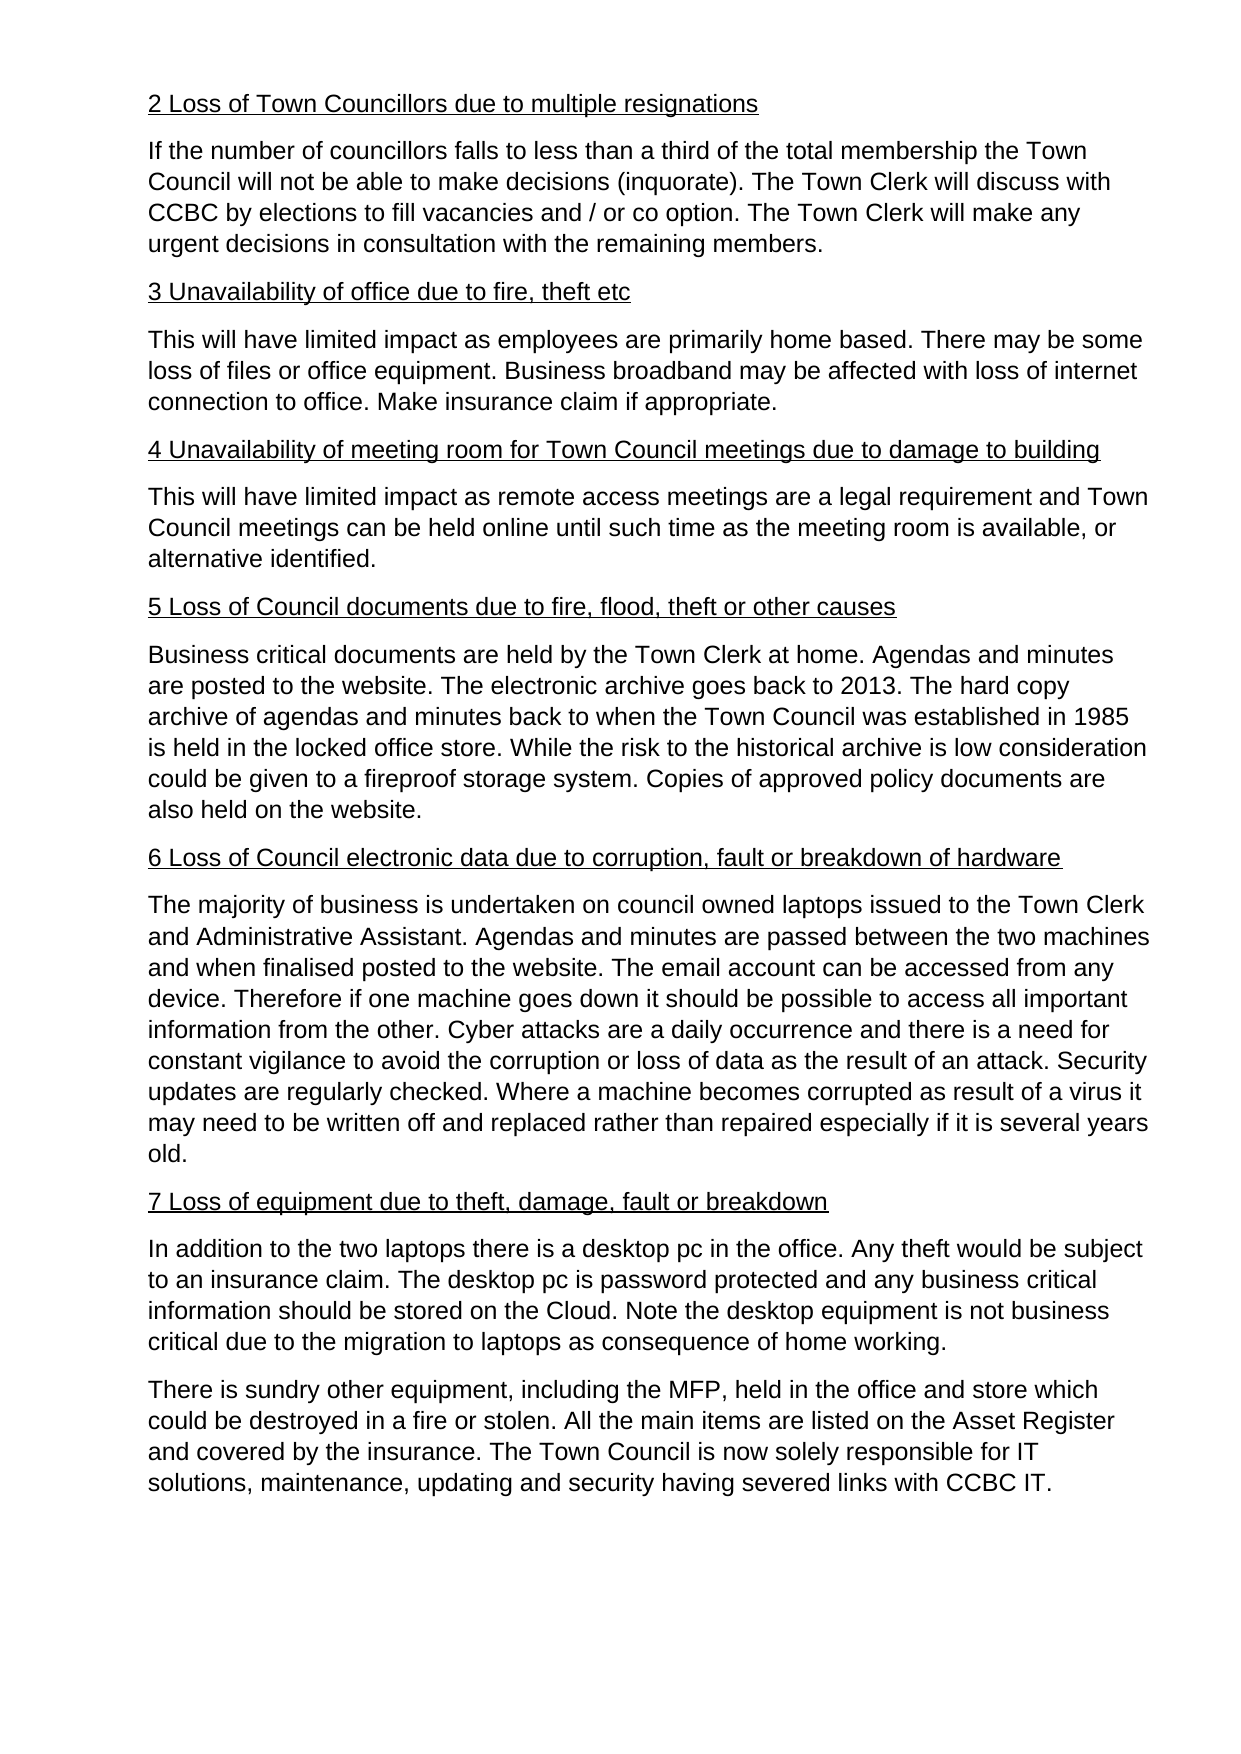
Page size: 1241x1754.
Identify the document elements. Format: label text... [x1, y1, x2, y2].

text 3 Unavailability of office due to fire, theft etc [148, 277, 1152, 306]
text This will have limited impact as remote access meetings are a legal requirement and Town Council meetings can be held online until such time as the meeting room is available, or alternative identified. [148, 482, 1152, 573]
text There is sundry other equipment, including the MFP, held in the office and store which could be destroyed in a fire or stolen. All the main items are listed on the Asset Register and covered by the insurance. The Town Council is now solely responsible for IT solutions, maintenance, updating and security having severed links with CCBC IT. [148, 1375, 1152, 1497]
text 6 Loss of Council electronic data due to corruption, fault or breakdown of hardware [148, 843, 1152, 872]
text 4 Unavailability of meeting room for Town Council meetings due to damage to building [148, 435, 1152, 463]
text If the number of councillors falls to less than a third of the total membership the Town Council will not be able to make decisions (inquorate). The Town Clerk will discuss with CCBC by elections to fill vacancies and / or co option. The Town Clerk will make any urgent decisions in consultation with the remaining members. [148, 136, 1152, 258]
text In addition to the two laptops there is a desktop pc in the office. Any theft would be subject to an insurance claim. The desktop pc is password protected and any business critical information should be stored on the Cloud. Note the desktop equipment is not business critical due to the migration to laptops as consequence of home working. [148, 1234, 1152, 1356]
text The majority of business is undertaken on council owned laptops issued to the Town Clerk and Administrative Assistant. Agendas and minutes are passed between the two machines and when finalised posted to the website. The email account can be accessed from any device. Therefore if one machine goes down it should be possible to access all important information from the other. Cyber attacks are a daily occurrence and there is a need for constant vigilance to avoid the corruption or loss of data as the result of an attack. Security updates are regularly checked. Where a machine becomes corrupted as result of a virus it may need to be written off and replaced rather than repaired especially if it is several years old. [148, 891, 1152, 1168]
text This will have limited impact as employees are primarily home based. There may be some loss of files or office equipment. Business broadband may be affected with loss of internet connection to office. Make insurance claim if appropriate. [148, 325, 1152, 416]
text 7 Loss of equipment due to theft, damage, fault or breakdown [148, 1187, 1152, 1215]
text Business critical documents are held by the Town Clerk at home. Agendas and minutes are posted to the website. The electronic archive goes back to 2013. The hard copy archive of agendas and minutes back to when the Town Council was established in 1985 is held in the locked office store. While the risk to the historical archive is low consideration could be given to a fireproof storage system. Copies of approved policy documents are also held on the website. [148, 640, 1152, 824]
text 5 Loss of Council documents due to fire, flood, theft or other causes [148, 592, 1152, 621]
text 2 Loss of Town Councillors due to multiple resignations [148, 89, 1152, 117]
